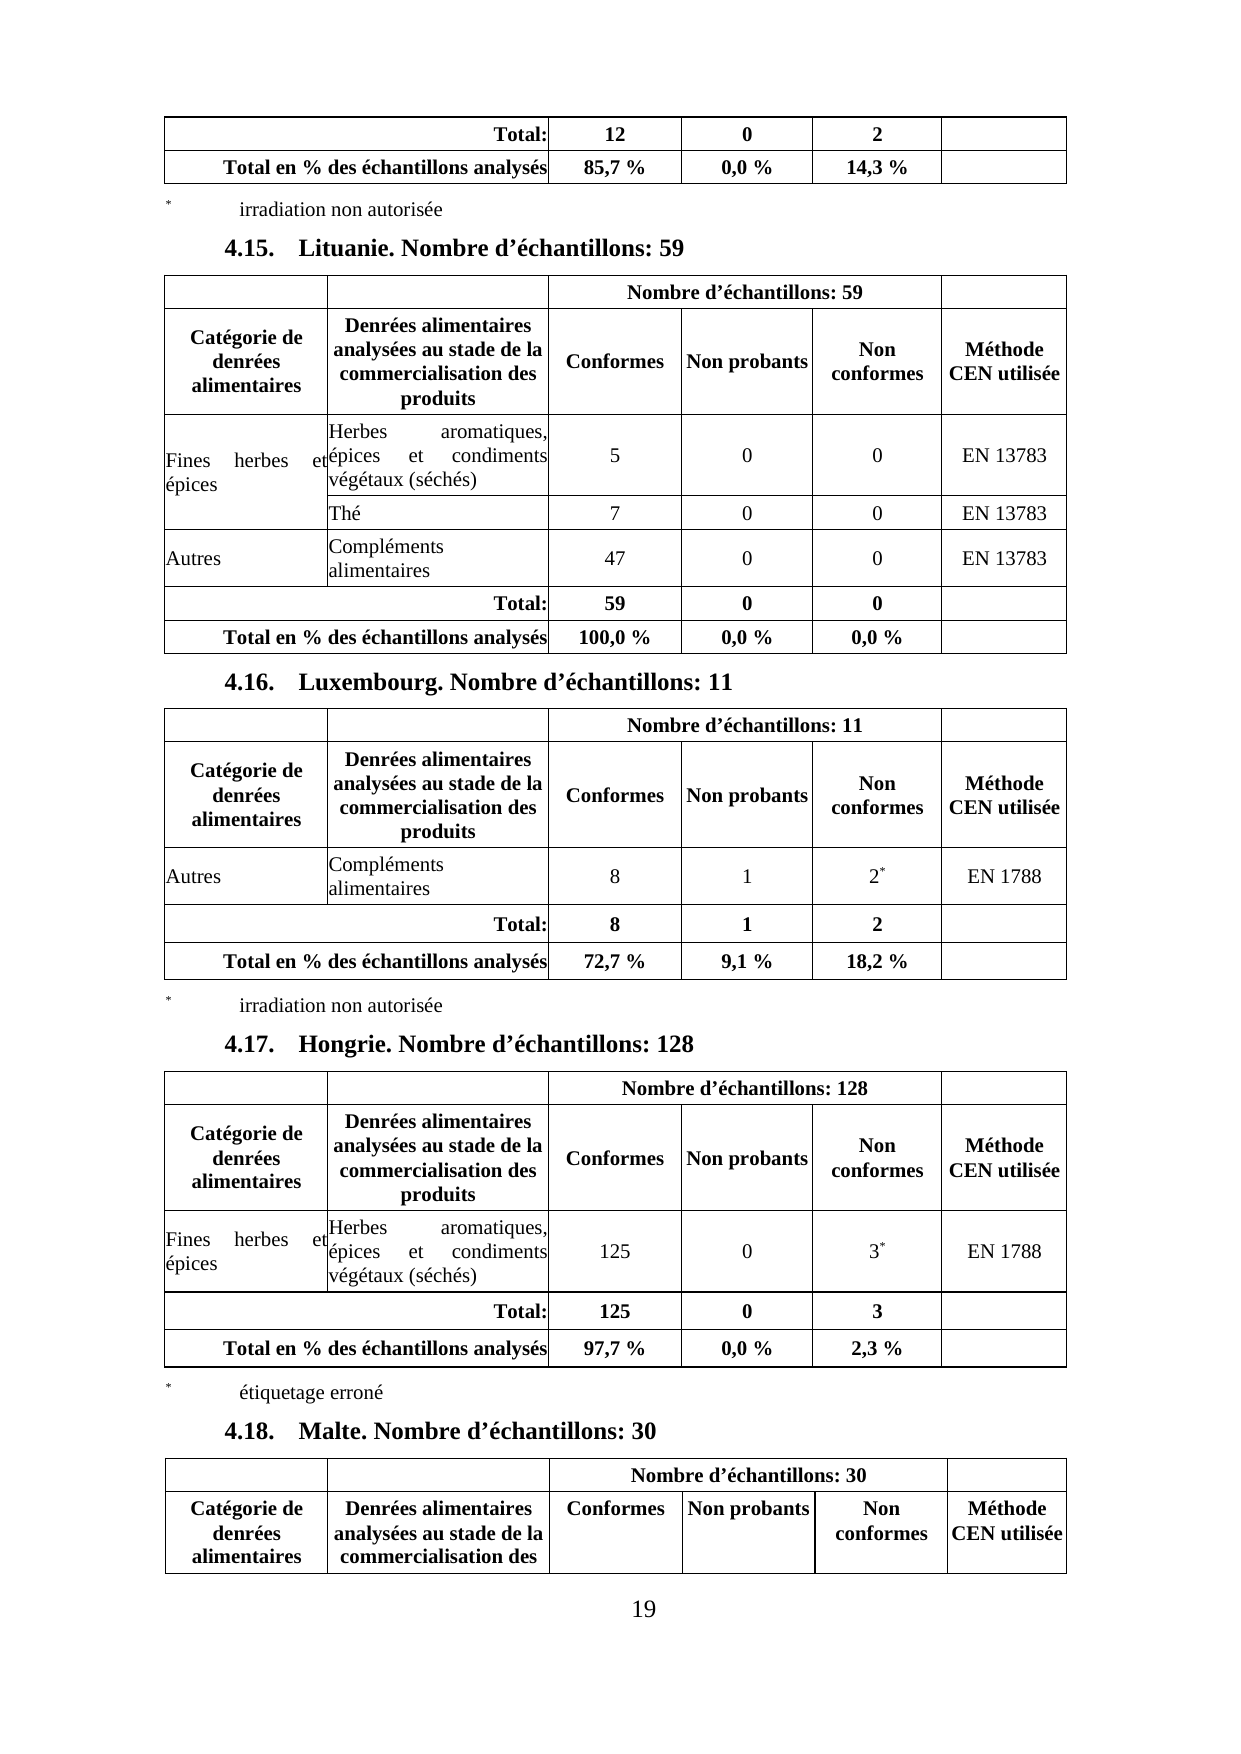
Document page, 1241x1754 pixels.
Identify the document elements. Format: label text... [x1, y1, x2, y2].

table_header [165, 709, 327, 741]
table_cell Denrées alimentaires analysées au stade de la commercialisation des produits [328, 1105, 548, 1210]
table_header [328, 1072, 548, 1104]
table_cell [328, 1492, 549, 1573]
text * étiquetage erroné [165, 1380, 1063, 1404]
table_header [942, 709, 1066, 741]
table_cell 0 [813, 496, 941, 529]
table_cell Herbes aromatiques, épices et condiments végétaux (séchés) [328, 1211, 548, 1291]
table_header Nombre d’échantillons: 30 [550, 1459, 947, 1491]
table_cell Total en % des échantillons analysés [165, 621, 548, 653]
table_cell [942, 621, 1066, 653]
table_cell 8 [549, 848, 681, 904]
table_cell EN 13783 [942, 530, 1066, 586]
table_cell Non probants [683, 1492, 814, 1573]
table_cell 59 [549, 587, 681, 619]
table_cell Non conformes [813, 1105, 941, 1210]
table_header [942, 1072, 1066, 1104]
table_cell 2 [813, 905, 941, 942]
table_cell 9,1 % [682, 943, 812, 979]
table_cell Conformes [549, 309, 681, 414]
table_cell [942, 118, 1066, 150]
table_cell 0,0 % [682, 1330, 812, 1366]
table_cell 0,0 % [682, 621, 812, 653]
table_header [328, 1459, 549, 1491]
text * irradiation non autorisée [165, 993, 1063, 1017]
table_cell 7 [549, 496, 681, 529]
table_cell Conformes [549, 1105, 681, 1210]
table_cell [942, 1330, 1066, 1366]
table_cell Thé [328, 496, 548, 529]
table_cell 0,0 % [813, 621, 941, 653]
table_cell 100,0 % [549, 621, 681, 653]
table_cell [942, 587, 1066, 619]
table_cell Total: [165, 1293, 548, 1329]
table_cell Non probants [682, 742, 812, 847]
text 4.16. Luxembourg. Nombre d’échantillons: 11 [224, 667, 1063, 695]
table_cell 1 [682, 905, 812, 942]
table_header [165, 276, 327, 308]
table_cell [948, 1492, 1066, 1573]
table_header [942, 276, 1066, 308]
text 4.18. Malte. Nombre d’échantillons: 30 [224, 1416, 1063, 1445]
table_cell 2 [813, 118, 941, 150]
table_cell Catégorie de denrées alimentaires [165, 1105, 327, 1210]
table_cell 125 [549, 1293, 681, 1329]
table_cell [942, 1293, 1066, 1329]
table_cell Non probants [682, 309, 812, 414]
table_cell 14,3 % [813, 151, 941, 183]
table_cell Compléments alimentaires [328, 530, 548, 586]
table_cell 0 [682, 530, 812, 586]
table_cell 72,7 % [549, 943, 681, 979]
table_cell Catégorie de denrées alimentaires [165, 309, 327, 414]
table_cell 5 [549, 415, 681, 495]
table_cell Total en % des échantillons analysés [165, 1330, 548, 1366]
table_header Nombre d’échantillons: 11 [549, 709, 941, 741]
table_cell Conformes [549, 742, 681, 847]
table_header [948, 1459, 1066, 1491]
table_cell Non probants [682, 1105, 812, 1210]
table_cell 8 [549, 905, 681, 942]
table_cell 3* [813, 1211, 941, 1291]
table_cell 97,7 % [549, 1330, 681, 1366]
table_cell 85,7 % [549, 151, 681, 183]
table_cell 18,2 % [813, 943, 941, 979]
table_cell 0 [682, 1211, 812, 1291]
table_cell Conformes [550, 1492, 682, 1573]
table_cell 0 [682, 415, 812, 495]
table_header [166, 1459, 327, 1491]
table_cell Non conformes [813, 742, 941, 847]
table_cell 125 [549, 1211, 681, 1291]
table_cell Total: [165, 905, 548, 942]
table_header [328, 276, 548, 308]
table_cell Méthode CEN utilisée [942, 742, 1066, 847]
table_cell 47 [549, 530, 681, 586]
table_cell 2* [813, 848, 941, 904]
table_header Nombre d’échantillons: 128 [549, 1072, 941, 1104]
text * irradiation non autorisée [165, 197, 1063, 221]
table_cell 0 [682, 118, 812, 150]
table_cell Non conformes [816, 1492, 947, 1573]
table_cell Total en % des échantillons analysés [165, 943, 548, 979]
table_cell Catégorie de denrées alimentaires [165, 742, 327, 847]
text 4.15. Lituanie. Nombre d’échantillons: 59 [224, 233, 1063, 262]
table_cell EN 13783 [942, 415, 1066, 495]
table_cell 3 [813, 1293, 941, 1329]
table_cell Herbes aromatiques, épices et condiments végétaux (séchés) [328, 415, 548, 495]
table_cell 1 [682, 848, 812, 904]
table_cell EN 13783 [942, 496, 1066, 529]
table_cell Autres [165, 530, 327, 586]
table_cell 0 [682, 496, 812, 529]
table_cell 0 [682, 1293, 812, 1329]
table_cell Denrées alimentaires analysées au stade de la commercialisation des produits [328, 742, 548, 847]
table_cell EN 1788 [942, 848, 1066, 904]
table_cell Fines herbes et épices [165, 415, 327, 529]
table_cell Autres [165, 848, 327, 904]
table_cell Méthode CEN utilisée [942, 309, 1066, 414]
table_cell [942, 943, 1066, 979]
table_cell Total en % des échantillons analysés [165, 151, 548, 183]
table_cell Compléments alimentaires [328, 848, 548, 904]
table_cell [942, 905, 1066, 942]
table_cell Total: [165, 587, 548, 619]
table_cell Non conformes [813, 309, 941, 414]
table_cell Denrées alimentaires analysées au stade de la commercialisation des produits [328, 309, 548, 414]
table_cell EN 1788 [942, 1211, 1066, 1291]
table_header [328, 709, 548, 741]
table_cell 0 [813, 530, 941, 586]
table_cell 0 [813, 587, 941, 619]
table_cell 2,3 % [813, 1330, 941, 1366]
table_cell [942, 151, 1066, 183]
table_cell 0,0 % [682, 151, 812, 183]
table_cell 0 [813, 415, 941, 495]
table_cell 12 [549, 118, 681, 150]
table_cell 0 [682, 587, 812, 619]
table_cell Méthode CEN utilisée [942, 1105, 1066, 1210]
text 4.17. Hongrie. Nombre d’échantillons: 128 [224, 1029, 1063, 1058]
table_header Nombre d’échantillons: 59 [549, 276, 941, 308]
table_cell Fines herbes et épices [165, 1211, 327, 1291]
table_cell Total: [165, 118, 548, 150]
table_header [165, 1072, 327, 1104]
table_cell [166, 1492, 327, 1573]
